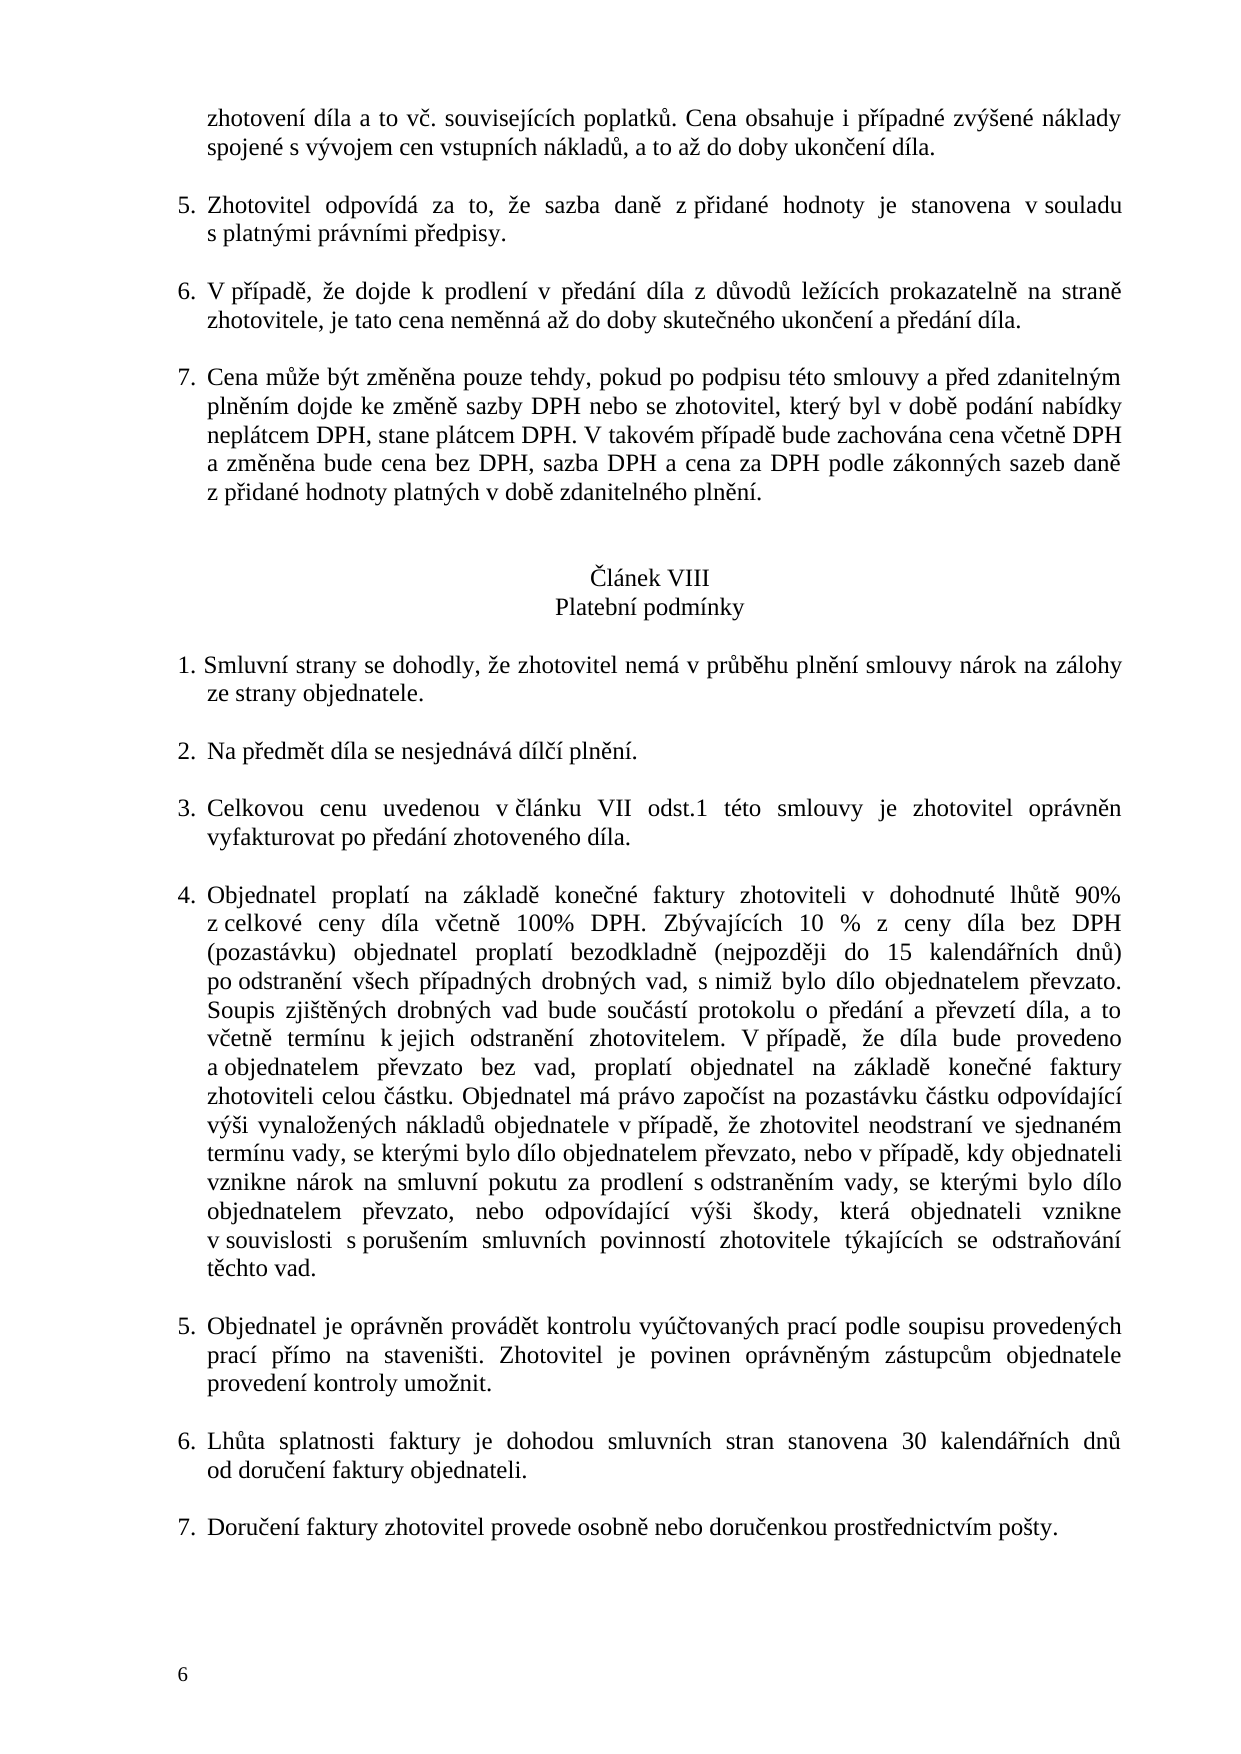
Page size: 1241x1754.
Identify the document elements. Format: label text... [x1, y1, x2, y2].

text 3. Celkovou cenu uvedenou v článku VII odst.1 této smlouvy je zhotovitel oprávněn vyfakturovat po předání zhotoveného díla. [177, 793, 1122, 851]
list Zhotovitel odpovídá za to, že sazba daně z přidané hodnoty je stanovena v souladu s platnými právními předpisy. [177, 190, 1122, 247]
text 7. Doručení faktury zhotovitel provede osobně nebo doručenkou prostřednictvím pošty. [177, 1512, 1122, 1541]
text 4. Objednatel proplatí na základě konečné faktury zhotoviteli v dohodnuté lhůtě 90% z celkové ceny díla včetně 100% DPH. Zbývajících 10 % z ceny díla bez DPH (pozastávku) objednatel proplatí bezodkladně (nejpozději do 15 kalendářních dnů) po odstranění všech případných drobných vad, s nimiž bylo dílo objednatelem převzato. Soupis zjištěných drobných vad bude součástí protokolu o předání a převzetí díla, a to včetně termínu k jejich odstranění zhotovitelem. V případě, že díla bude provedeno a objednatelem převzato bez vad, proplatí objednatel na základě konečné faktury zhotoviteli celou částku. Objednatel má právo započíst na pozastávku částku odpovídající výši vynaložených nákladů objednatele v případě, že zhotovitel neodstraní ve sjednaném termínu vady, se kterými bylo dílo objednatelem převzato, nebo v případě, kdy objednateli vznikne nárok na smluvní pokutu za prodlení s odstraněním vady, se kterými bylo dílo objednatelem převzato, nebo odpovídající výši škody, která objednateli vznikne v souvislosti s porušením smluvních povinností zhotovitele týkajících se odstraňování těchto vad. [177, 880, 1122, 1282]
text 6. Lhůta splatnosti faktury je dohodou smluvních stran stanovena 30 kalendářních dnů od doručení faktury objednateli. [177, 1426, 1122, 1483]
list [177, 103, 1122, 161]
list Cena může být změněna pouze tehdy, pokud po podpisu této smlouvy a před zdanitelným plněním dojde ke změně sazby DPH nebo se zhotovitel, který byl v době podání nabídky neplátcem DPH, stane plátcem DPH. V takovém případě bude zachována cena včetně DPH a změněna bude cena bez DPH, sazba DPH a cena za DPH podle zákonných sazeb daně z přidané hodnoty platných v době zdanitelného plnění. [177, 362, 1122, 506]
text 1. Smluvní strany se dohodly, že zhotovitel nemá v průběhu plnění smlouvy nárok na zálohy ze strany objednatele. [177, 650, 1122, 707]
text 5. Objednatel je oprávněn provádět kontrolu vyúčtovaných prací podle soupisu provedených prací přímo na staveništi. Zhotovitel je povinen oprávněným zástupcům objednatele provedení kontroly umožnit. [177, 1311, 1122, 1397]
text Článek VIII [177, 563, 1122, 592]
text 2. Na předmět díla se nesjednává dílčí plnění. [177, 736, 1122, 765]
text Platební podmínky [177, 592, 1122, 621]
list V případě, že dojde k prodlení v předání díla z důvodů ležících prokazatelně na straně zhotovitele, je tato cena neměnná až do doby skutečného ukončení a předání díla. [177, 276, 1122, 333]
